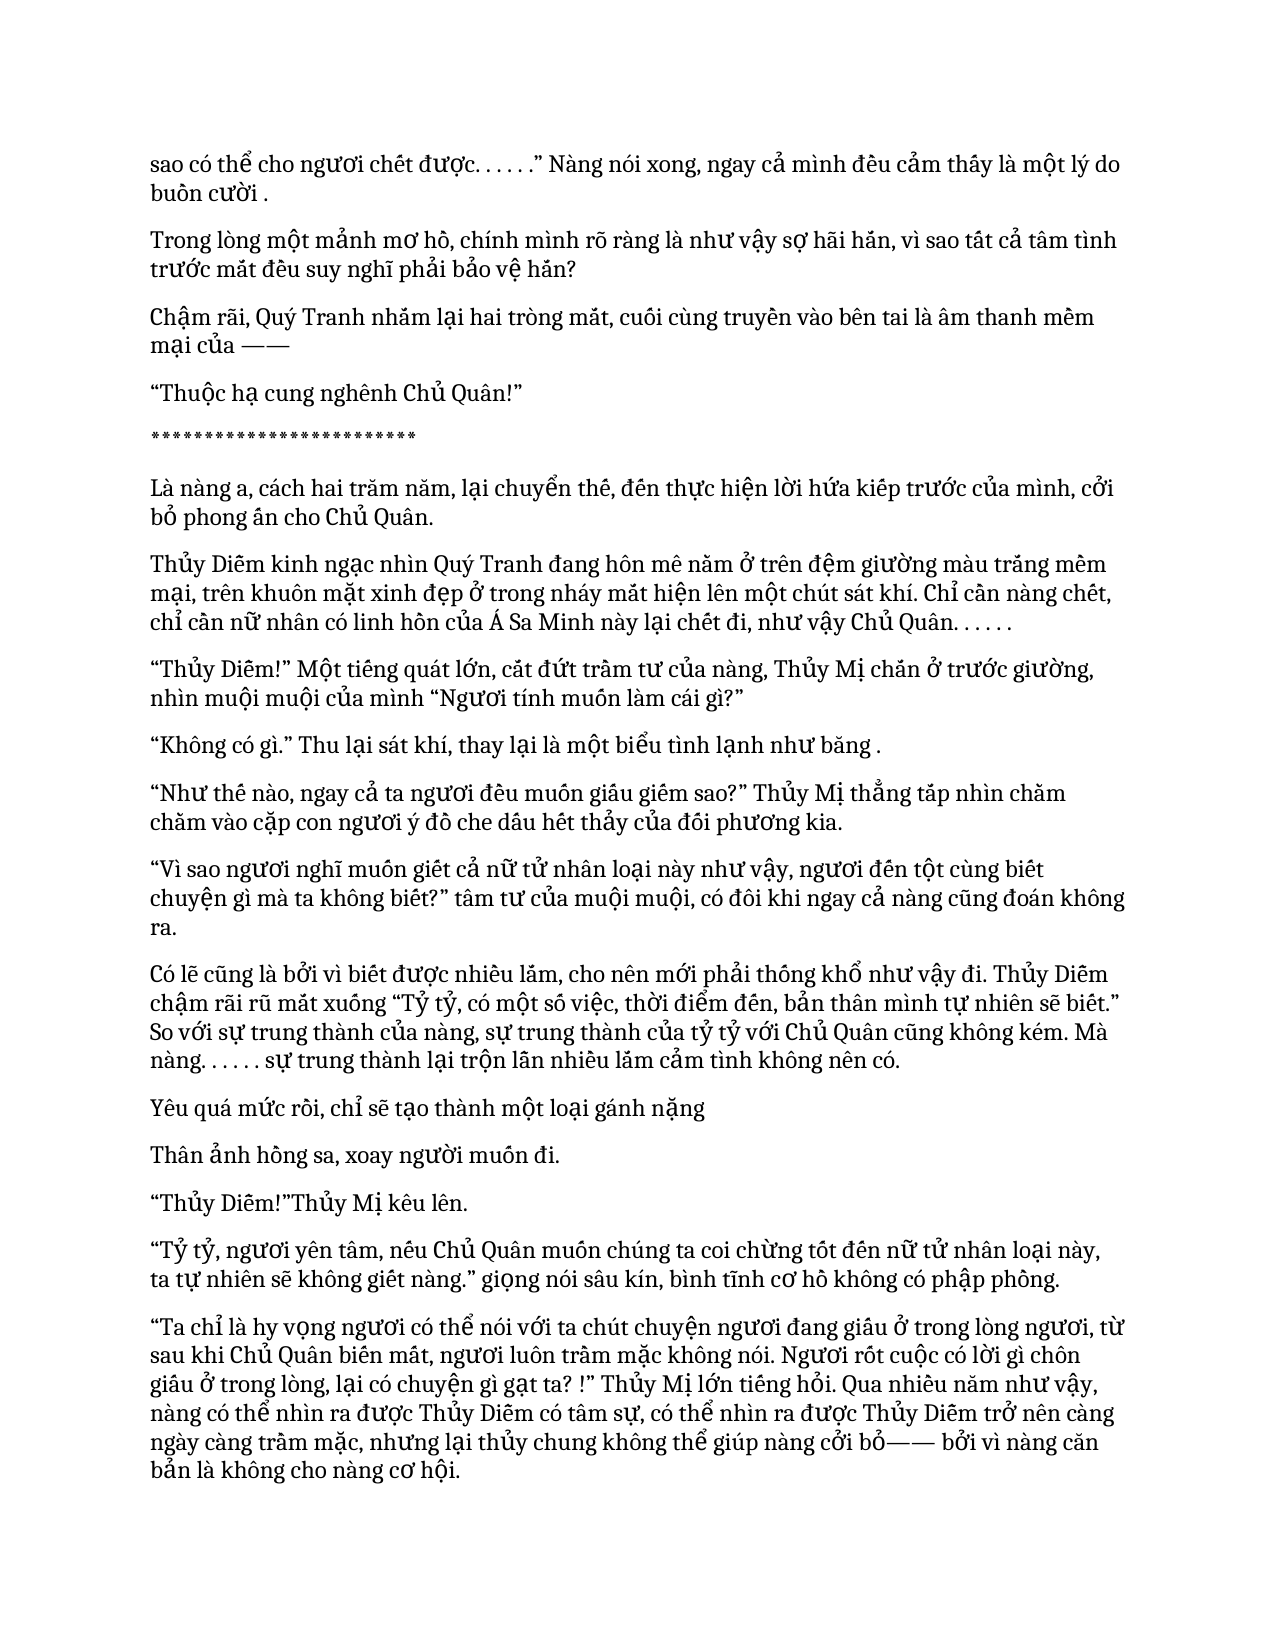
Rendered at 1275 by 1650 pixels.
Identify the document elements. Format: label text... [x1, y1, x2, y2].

text “Vì sao ngươi nghĩ muốn giết cả nữ tử nhân loại này như vậy, ngươi đến tột cùng biết chuyện gì mà ta không biết?” tâm tư của muội muội, có đôi khi ngay cả nàng cũng đoán không ra. [150, 855, 1125, 941]
text ************************* [150, 426, 1125, 455]
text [150, 150, 1125, 207]
text Thủy Diễm kinh ngạc nhìn Quý Tranh đang hôn mê nằm ở trên đệm giường màu trắng mềm mại, trên khuôn mặt xinh đẹp ở trong nháy mắt hiện lên một chút sát khí. Chỉ cần nàng chết, chỉ cần nữ nhân có linh hồn của Á Sa Minh này lại chết đi, như vậy Chủ Quân. . . . . . [150, 550, 1125, 636]
text Yêu quá mức rồi, chỉ sẽ tạo thành một loại gánh nặng [150, 1094, 1125, 1122]
text Chậm rãi, Quý Tranh nhắm lại hai tròng mắt, cuối cùng truyền vào bên tai là âm thanh mềm mại của —— [150, 302, 1125, 360]
text “Tỷ tỷ, ngươi yên tâm, nếu Chủ Quân muốn chúng ta coi chừng tốt đến nữ tử nhân loại này, ta tự nhiên sẽ không giết nàng.” giọng nói sâu kín, bình tĩnh cơ hồ không có phập phồng. [150, 1236, 1125, 1294]
text “Thủy Diễm!”Thủy Mị kêu lên. [150, 1189, 1125, 1217]
text Có lẽ cũng là bởi vì biết được nhiều lắm, cho nên mới phải thống khổ như vậy đi. Thủy Diễm chậm rãi rũ mắt xuống “Tỷ tỷ, có một số việc, thời điểm đến, bản thân mình tự nhiên sẽ biết.” So với sự trung thành của nàng, sự trung thành của tỷ tỷ với Chủ Quân cũng không kém. Mà nàng. . . . . . sự trung thành lại trộn lẫn nhiều lắm cảm tình không nên có. [150, 960, 1125, 1075]
text “Như thế nào, ngay cả ta ngươi đều muốn giấu giếm sao?” Thủy Mị thẳng tắp nhìn chằm chằm vào cặp con ngươi ý đồ che dấu hết thảy của đối phương kia. [150, 779, 1125, 836]
text “Không có gì.” Thu lại sát khí, thay lại là một biểu tình lạnh như băng . [150, 731, 1125, 760]
text Trong lòng một mảnh mơ hồ, chính mình rõ ràng là như vậy sợ hãi hắn, vì sao tất cả tâm tình trước mắt đều suy nghĩ phải bảo vệ hắn? [150, 226, 1125, 284]
text Thân ảnh hồng sa, xoay người muốn đi. [150, 1141, 1125, 1170]
text “Ta chỉ là hy vọng ngươi có thể nói với ta chút chuyện ngươi đang giấu ở trong lòng ngươi, từ sau khi Chủ Quân biến mất, ngươi luôn trầm mặc không nói. Ngươi rốt cuộc có lời gì chôn giấu ở trong lòng, lại có chuyện gì gạt ta? !” Thủy Mị lớn tiếng hỏi. Qua nhiều năm như vậy, nàng có thể nhìn ra được Thủy Diễm có tâm sự, có thể nhìn ra được Thủy Diễm trở nên càng ngày càng trầm mặc, nhưng lại thủy chung không thể giúp nàng cởi bỏ—— bởi vì nàng căn bản là không cho nàng cơ hội. [150, 1312, 1125, 1485]
text “Thuộc hạ cung nghênh Chủ Quân!” [150, 379, 1125, 407]
text Là nàng a, cách hai trăm năm, lại chuyển thế, đến thực hiện lời hứa kiếp trước của mình, cởi bỏ phong ấn cho Chủ Quân. [150, 474, 1125, 531]
text “Thủy Diễm!” Một tiếng quát lớn, cắt đứt trầm tư của nàng, Thủy Mị chắn ở trước giường, nhìn muội muội của mình “Ngươi tính muốn làm cái gì?” [150, 655, 1125, 712]
